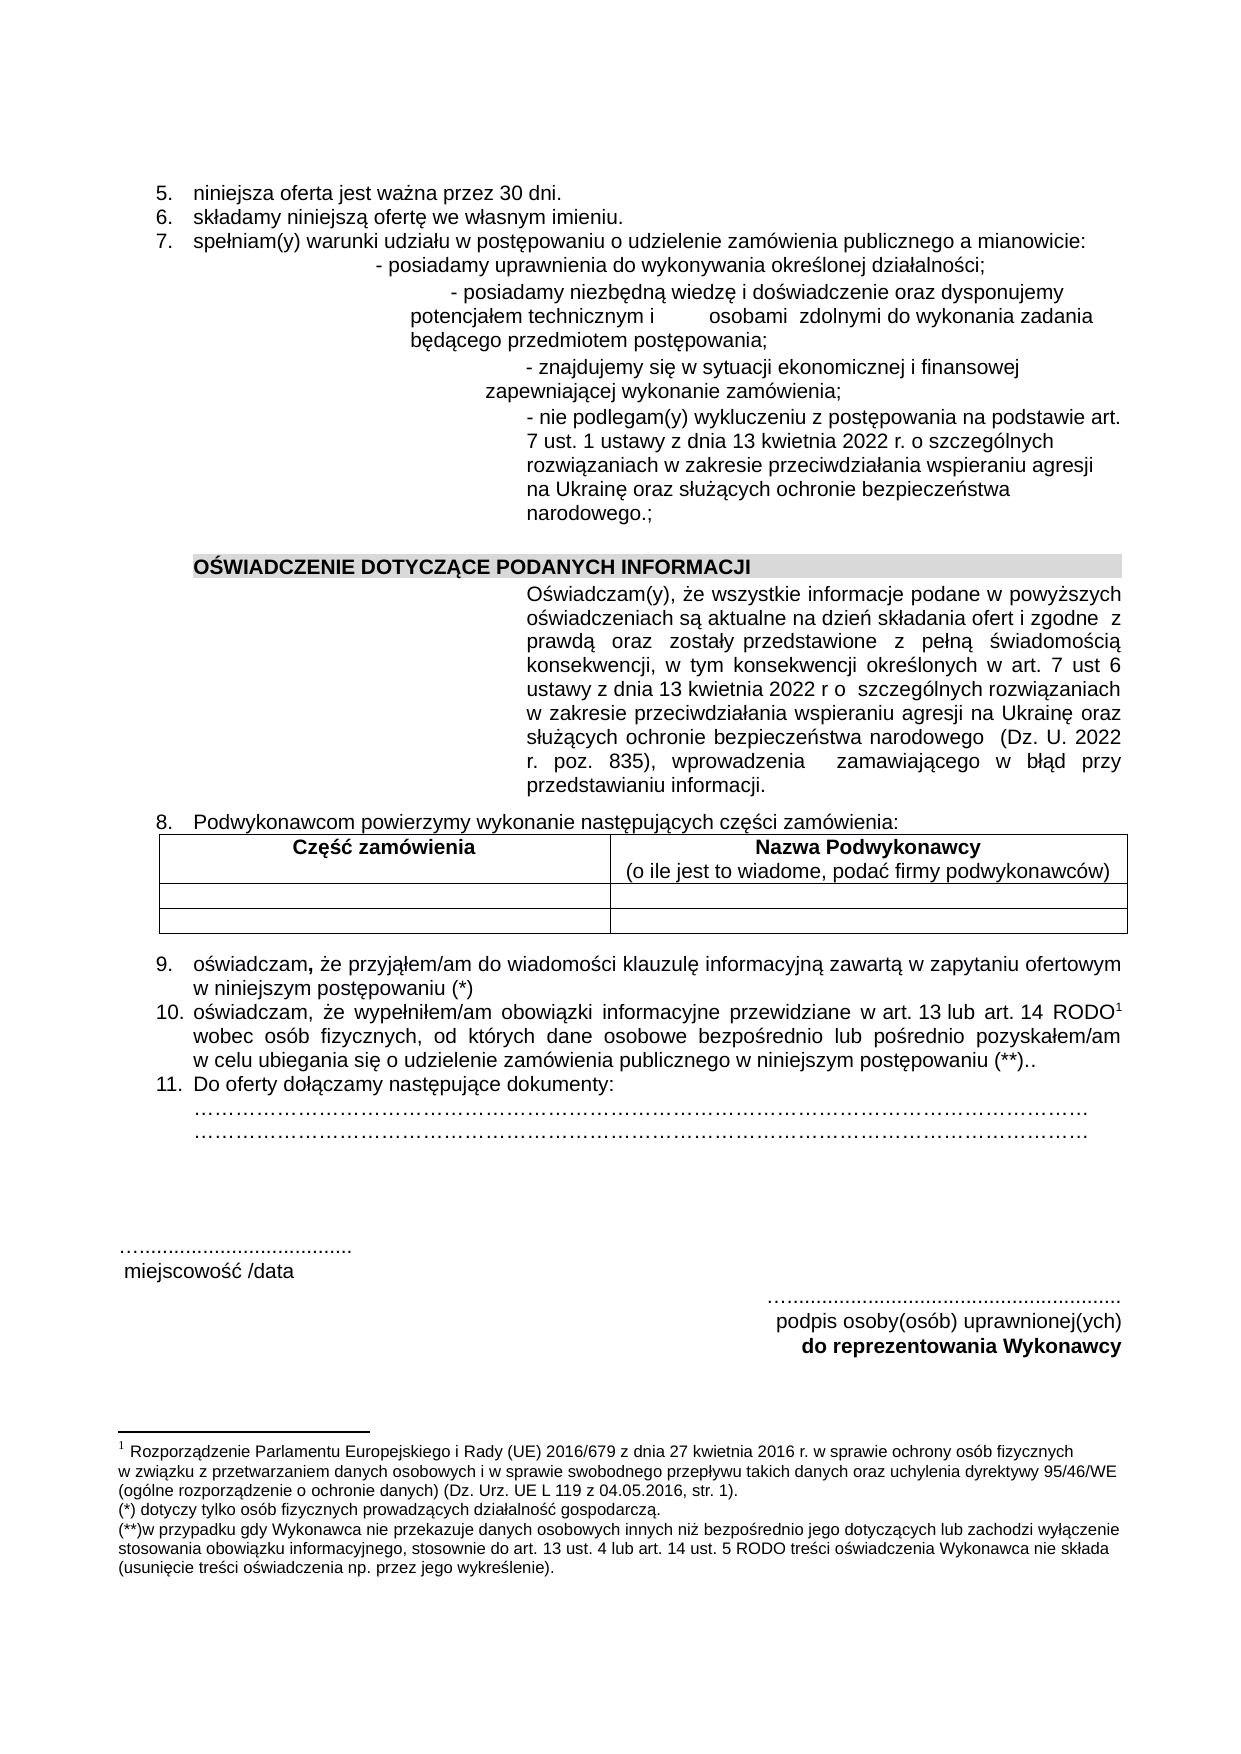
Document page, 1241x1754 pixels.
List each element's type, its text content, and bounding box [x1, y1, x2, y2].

text podpis osoby(osób) uprawnionej(ych) [118, 1308, 1122, 1333]
table_header Nazwa Podwykonawcy (o ile jest to wiadome, podać firmy podwykonawców) [611, 835, 1127, 882]
list Oświadczam(y), że wszystkie informacje podane w powyższych oświadczeniach są aktualne na dzień składania ofert i zgodne z prawdą oraz zostały przedstawione z pełną świadomością konsekwencji, w tym konsekwencji określonych w art. 7 ust 6 ustawy z dnia 13 kwietnia 2022 r o szczególnych rozwiązaniach w zakresie przeciwdziałania wspieraniu agresji na Ukrainę oraz służących ochronie bezpieczeństwa narodowego (Dz. U. 2022 r. poz. 835), wprowadzenia zamawiającego w błąd przy przedstawianiu informacji. [526, 581, 1122, 797]
table_cell [611, 909, 1127, 932]
table_cell [611, 884, 1127, 907]
list Podwykonawcom powierzymy wykonanie następujących części zamówienia: [156, 809, 1122, 833]
table_cell [160, 884, 610, 907]
text …..................................... [118, 1233, 1122, 1258]
list spełniam(y) warunki udziału w postępowaniu o udzielenie zamówienia publicznego a mianowicie: [156, 229, 1122, 253]
list - posiadamy niezbędną wiedzę i doświadczenie oraz dysponujemy potencjałem technicznym i osobami zdolnymi do wykonania zadania będącego przedmiotem postępowania; [410, 280, 1122, 352]
list składamy niniejszą ofertę we własnym imieniu. [156, 205, 1122, 229]
list - znajdujemy się w sytuacji ekonomicznej i finansowej zapewniającej wykonanie zamówienia; [485, 354, 1122, 402]
list Do oferty dołączamy następujące dokumenty: ………………………………………………………………………………………………………………… ………………………………………………………………………………………………………………… [156, 1071, 1122, 1143]
text miejscowość /data [118, 1258, 1122, 1283]
table_cell [160, 909, 610, 932]
text do reprezentowania Wykonawcy [118, 1333, 1122, 1358]
table_header Część zamówienia [160, 835, 610, 882]
list OŚWIADCZENIE DOTYCZĄCE PODANYCH INFORMACJI [193, 554, 1122, 578]
list oświadczam, że przyjąłem/am do wiadomości klauzulę informacyjną zawartą w zapytaniu ofertowym w niniejszym postępowaniu (*) [156, 952, 1122, 999]
list - nie podlegam(y) wykluczeniu z postępowania na podstawie art. 7 ust. 1 ustawy z dnia 13 kwietnia 2022 r. o szczególnych rozwiązaniach w zakresie przeciwdziałania wspieraniu agresji na Ukrainę oraz służących ochronie bezpieczeństwa narodowego.; [526, 405, 1122, 525]
text ….......................................................... [118, 1283, 1122, 1308]
list - posiadamy uprawnienia do wykonywania określonej działalności; [335, 253, 1122, 277]
list niniejsza oferta jest ważna przez 30 dni. [156, 181, 1122, 205]
list oświadczam, że wypełniłem/am obowiązki informacyjne przewidziane w art. 13 lub art. 14 RODO wobec osób fizycznych, od których dane osobowe bezpośrednio lub pośrednio pozyskałem/am w celu ubiegania się o udzielenie zamówienia publicznego w niniejszym postępowaniu (**).. [156, 999, 1122, 1071]
